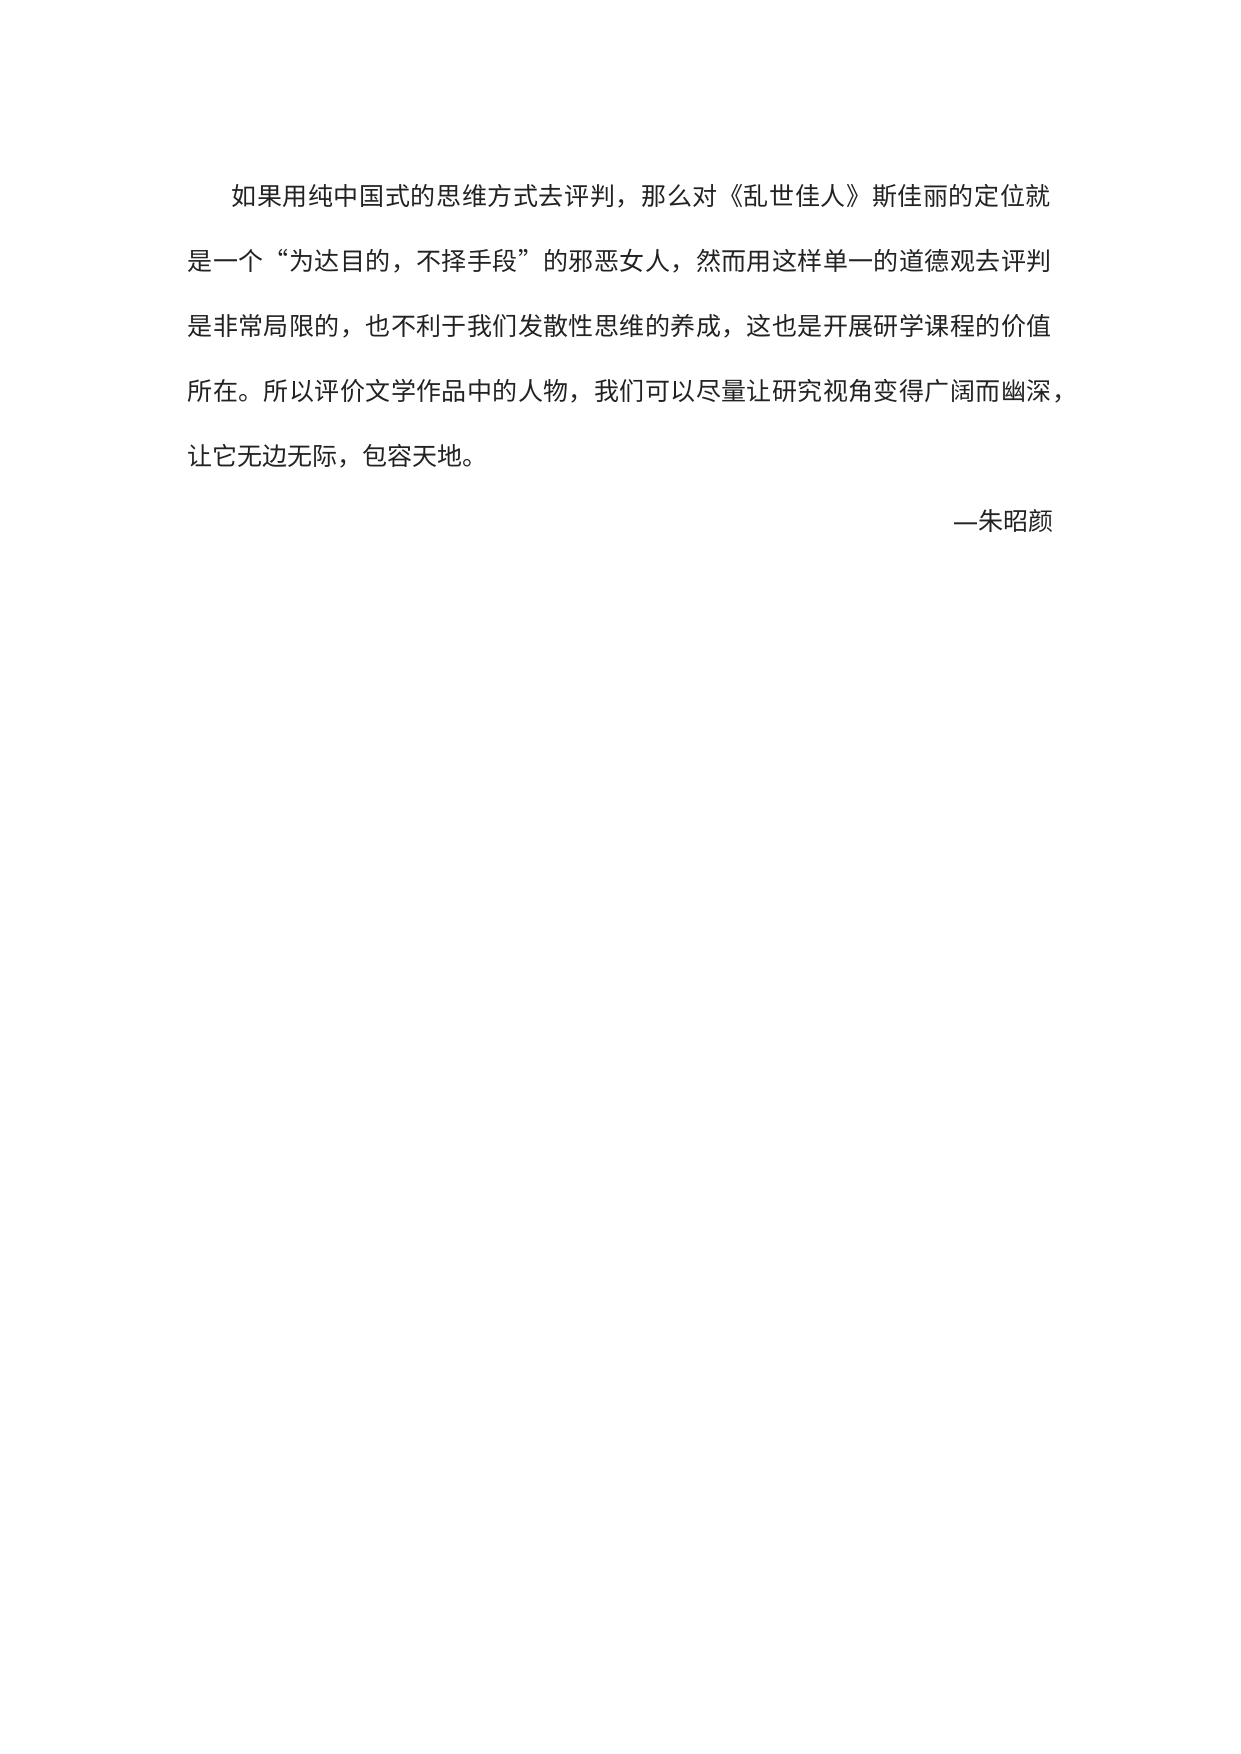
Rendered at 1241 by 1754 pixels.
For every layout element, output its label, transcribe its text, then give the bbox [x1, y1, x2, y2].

text —朱昭颜 [187, 487, 1053, 552]
text 如果用纯中国式的思维方式去评判，那么对《乱世佳人》斯佳丽的定位就是一个“为达目的，不择手段”的邪恶女人，然而用这样单一的道德观去评判是非常局限的，也不利于我们发散性思维的养成，这也是开展研学课程的价值所在。所以评价文学作品中的人物，我们可以尽量让研究视角变得广阔而幽深，让它无边无际，包容天地。 [187, 162, 1053, 487]
